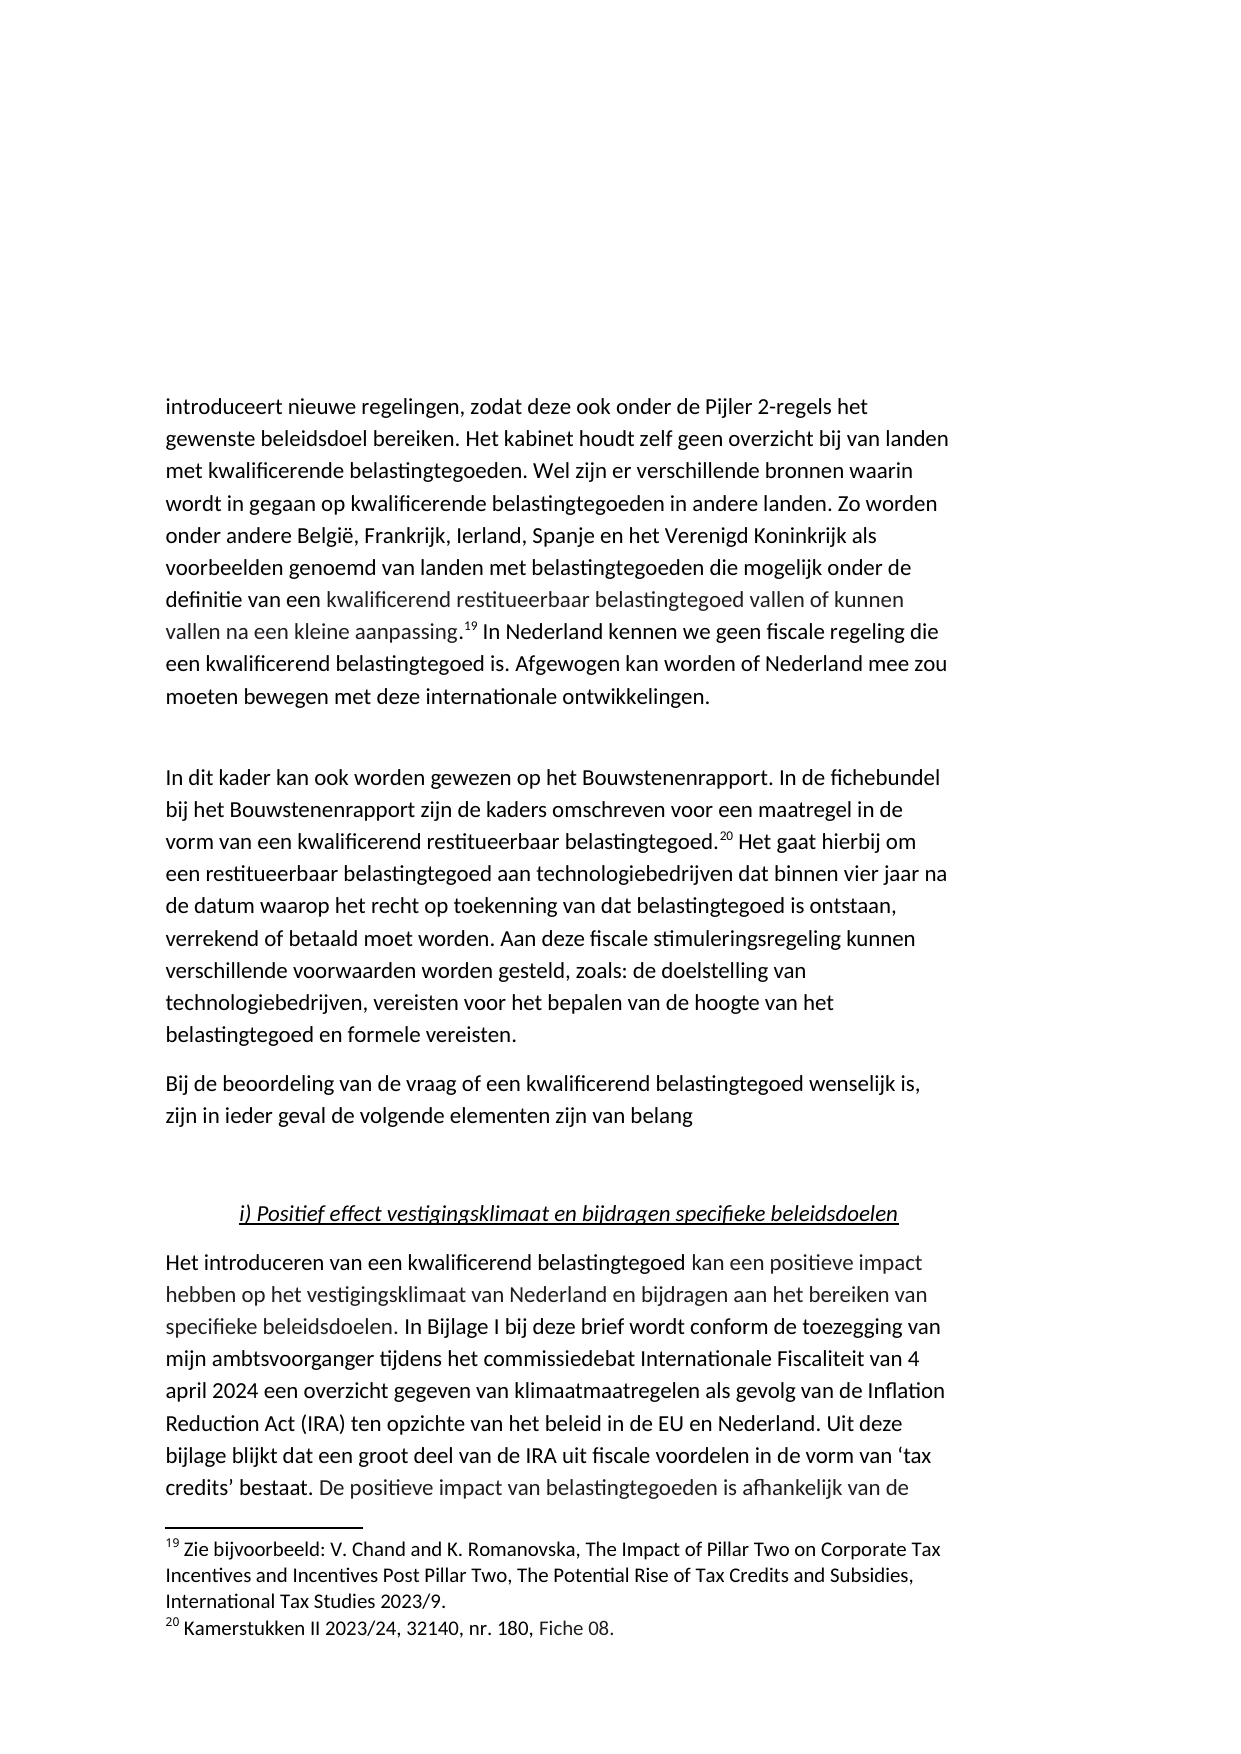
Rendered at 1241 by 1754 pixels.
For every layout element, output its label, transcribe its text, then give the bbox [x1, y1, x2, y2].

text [165, 1248, 951, 1501]
text i) Positief effect vestigingsklimaat en bijdragen specifieke beleidsdoelen [165, 1199, 951, 1227]
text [165, 392, 951, 710]
text Bij de beoordeling van de vraag of een kwalificerend belastingtegoed wenselijk is, zijn in ieder geval de volgende elementen zijn van belang [165, 1069, 951, 1129]
text In dit kader kan ook worden gewezen op het Bouwstenenrapport. In de fichebundel bij het Bouwstenenrapport zijn de kaders omschreven voor een maatregel in de vorm van een kwalificerend restitueerbaar belastingtegoed. Het gaat hierbij om een restitueerbaar belastingtegoed aan technologiebedrijven dat binnen vier jaar na de datum waarop het recht op toekenning van dat belastingtegoed is ontstaan, verrekend of betaald moet worden. Aan deze fiscale stimuleringsregeling kunnen verschillende voorwaarden worden gesteld, zoals: de doelstelling van technologiebedrijven, vereisten voor het bepalen van de hoogte van het belastingtegoed en formele vereisten. [165, 763, 951, 1048]
